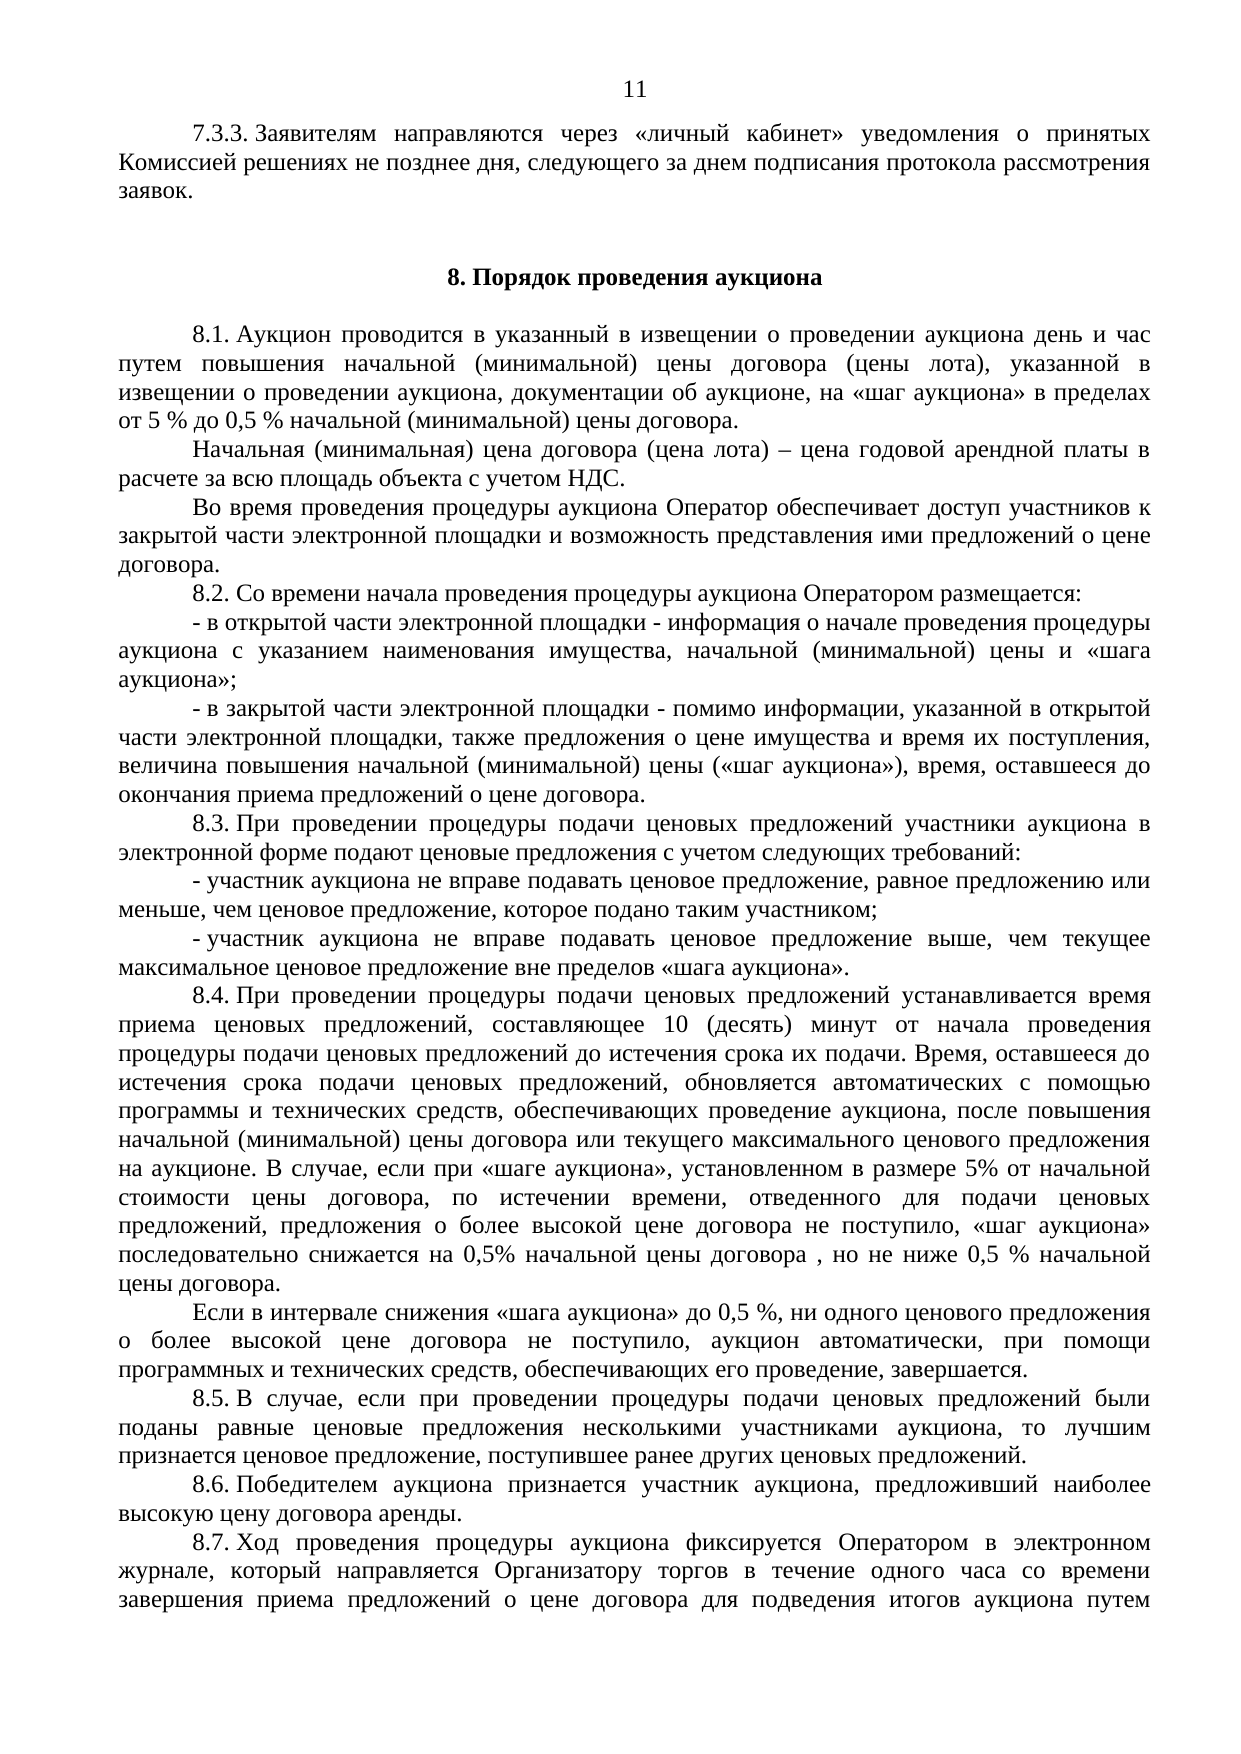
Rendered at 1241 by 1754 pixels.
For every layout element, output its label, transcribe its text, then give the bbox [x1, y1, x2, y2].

text 8.5. В случае, если при проведении процедуры подачи ценовых предложений были поданы равные ценовые предложения несколькими участниками аукциона, то лучшим признается ценовое предложение, поступившее ранее других ценовых предложений. [118, 1383, 1152, 1469]
text 7.3.3. Заявителям направляются через «личный кабинет» уведомления о принятых Комиссией решениях не позднее дня, следующего за днем подписания протокола рассмотрения заявок. [118, 118, 1152, 204]
text 8. Порядок проведения аукциона [118, 262, 1152, 291]
text Если в интервале снижения «шага аукциона» до 0,5 %, ни одного ценового предложения о более высокой цене договора не поступило, аукцион автоматически, при помощи программных и технических средств, обеспечивающих его проведение, завершается. [118, 1297, 1152, 1383]
text - участник аукциона не вправе подавать ценовое предложение, равное предложению или меньше, чем ценовое предложение, которое подано таким участником; [118, 866, 1152, 923]
text 8.4. При проведении процедуры подачи ценовых предложений устанавливается время приема ценовых предложений, составляющее 10 (десять) минут от начала проведения процедуры подачи ценовых предложений до истечения срока их подачи. Время, оставшееся до истечения срока подачи ценовых предложений, обновляется автоматических с помощью программы и технических средств, обеспечивающих проведение аукциона, после повышения начальной (минимальной) цены договора или текущего максимального ценового предложения на аукционе. В случае, если при «шаге аукциона», установленном в размере 5% от начальной стоимости цены договора, по истечении времени, отведенного для подачи ценовых предложений, предложения о более высокой цене договора не поступило, «шаг аукциона» последовательно снижается на 0,5% начальной цены договора , но не ниже 0,5 % начальной цены договора. [118, 981, 1152, 1297]
text 8.2. Со времени начала проведения процедуры аукциона Оператором размещается: [118, 578, 1152, 607]
text - участник аукциона не вправе подавать ценовое предложение выше, чем текущее максимальное ценовое предложение вне пределов «шага аукциона». [118, 923, 1152, 981]
text Начальная (минимальная) цена договора (цена лота) – цена годовой арендной платы в расчете за всю площадь объекта с учетом НДС. [118, 434, 1152, 492]
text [118, 1527, 1152, 1613]
text 8.6. Победителем аукциона признается участник аукциона, предложивший наиболее высокую цену договора аренды. [118, 1469, 1152, 1527]
text 8.1. Аукцион проводится в указанный в извещении о проведении аукциона день и час путем повышения начальной (минимальной) цены договора (цены лота), указанной в извещении о проведении аукциона, документации об аукционе, на «шаг аукциона» в пределах от 5 % до 0,5 % начальной (минимальной) цены договора. [118, 319, 1152, 434]
text 8.3. При проведении процедуры подачи ценовых предложений участники аукциона в электронной форме подают ценовые предложения с учетом следующих требований: [118, 808, 1152, 866]
text - в закрытой части электронной площадки - помимо информации, указанной в открытой части электронной площадки, также предложения о цене имущества и время их поступления, величина повышения начальной (минимальной) цены («шаг аукциона»), время, оставшееся до окончания приема предложений о цене договора. [118, 693, 1152, 808]
text - в открытой части электронной площадки - информация о начале проведения процедуры аукциона с указанием наименования имущества, начальной (минимальной) цены и «шага аукциона»; [118, 607, 1152, 693]
text Во время проведения процедуры аукциона Оператор обеспечивает доступ участников к закрытой части электронной площадки и возможность представления ими предложений о цене договора. [118, 492, 1152, 578]
